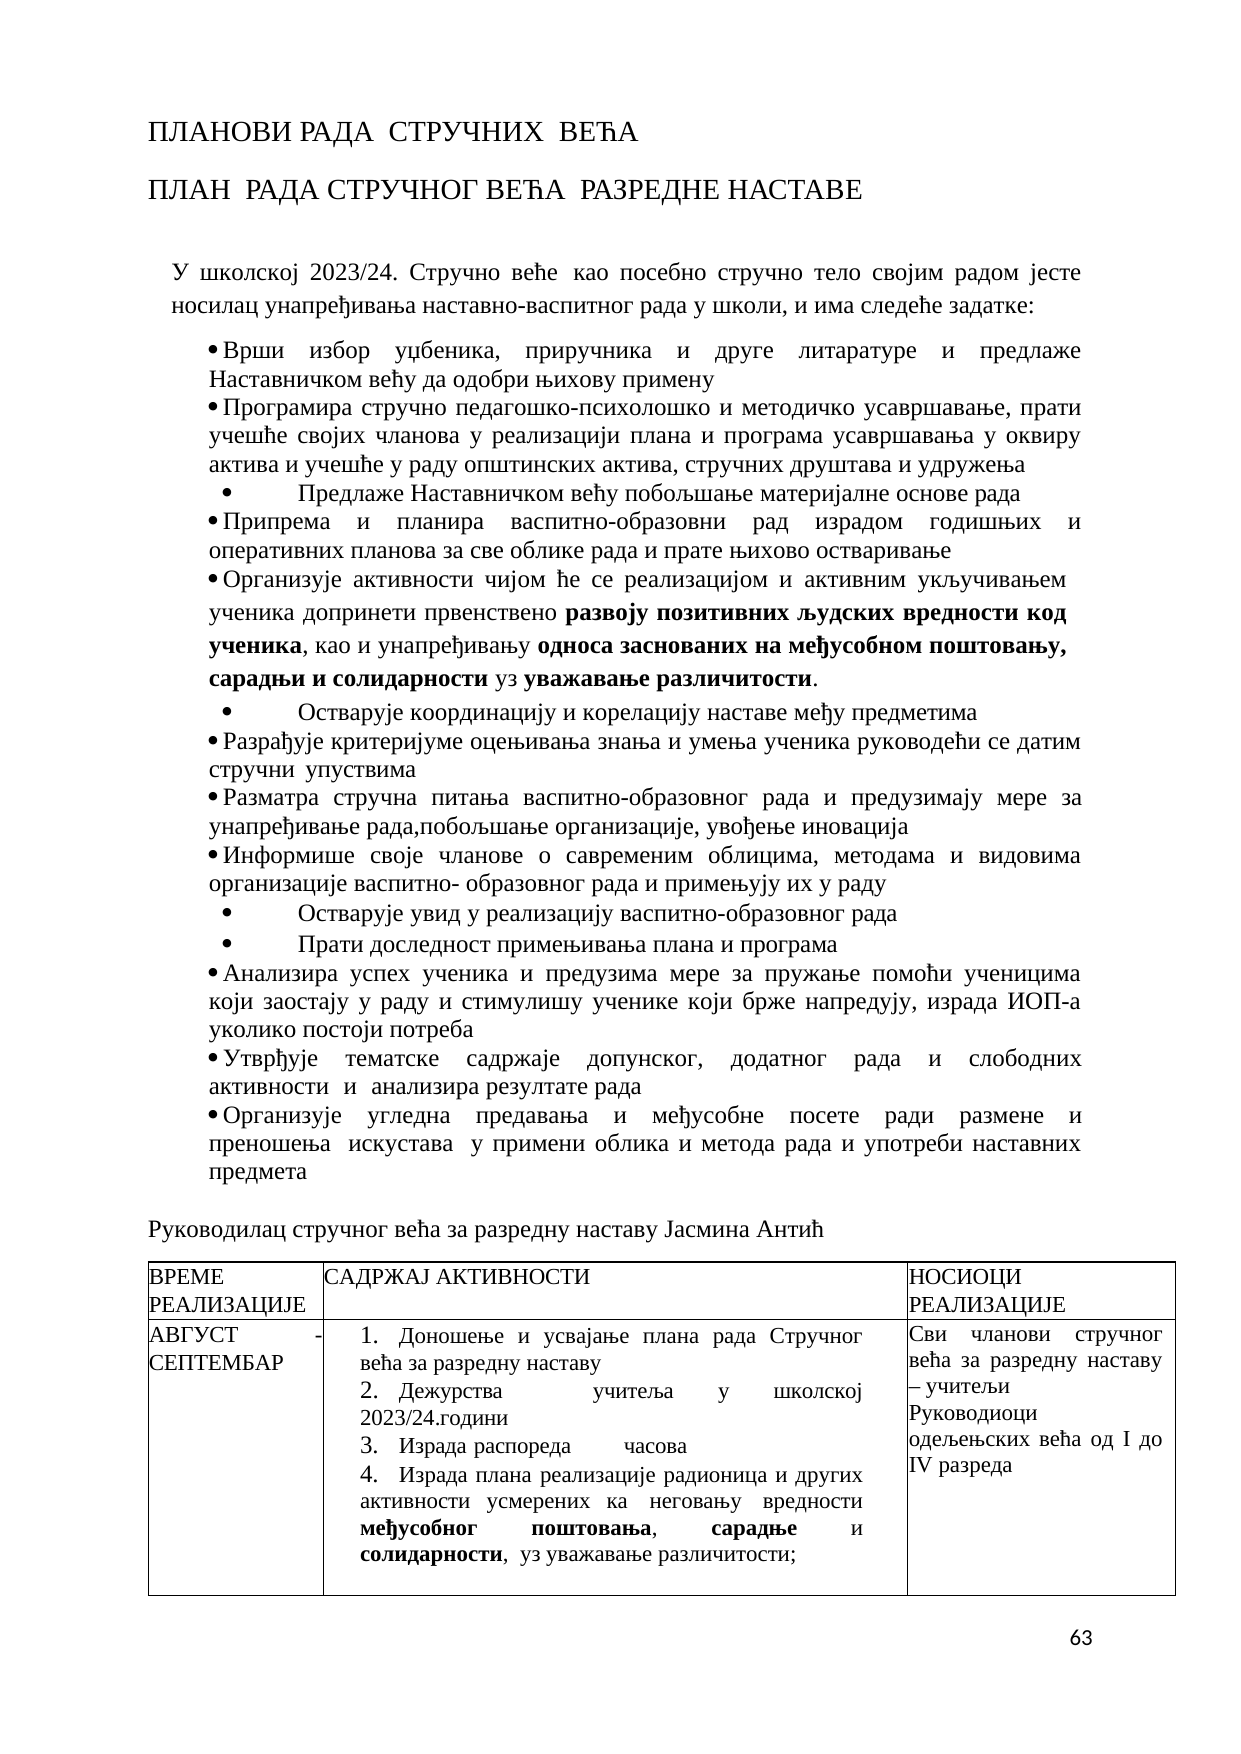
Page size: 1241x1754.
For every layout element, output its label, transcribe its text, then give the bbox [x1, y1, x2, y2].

list Oрганизује активности чијом ће се реализацијом и активним укључивањем ученика допринети првенствено развоју позитивних људских вредности код ученика, као и унапређивању односа заснованих на међусобном поштовању, сарадњи и солидарности уз уважавање различитости. [208, 564, 1067, 691]
list Разматра стручна питања васпитно-образовног рада и предузимају мере за унапређивање рада,побољшање организације, увођење иновација [208, 783, 1082, 839]
list Програмира стручно педагошко-психолошко и методичко усавршавање, прати учешће својих чланова у реализацији плана и програма усавршавања у оквиру актива и учешће у раду општинских актива, стручних друштава и удружења [208, 393, 1082, 477]
list Прати доследност примењивања плана и програма [223, 928, 1092, 958]
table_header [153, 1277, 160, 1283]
list Остварује увид у реализацију васпитно-образовног рада [223, 897, 1092, 928]
list Остварује координацију и корелацију наставе међу предметима [223, 696, 1092, 726]
list Анализира успех ученика и предузима мере за пружање помоћи ученицима који заостају у раду и стимулишу ученике који брже напредују, израда ИОП-а уколико постоји потреба [208, 959, 1082, 1043]
subtitle ПЛАНОВИ РАДА СТРУЧНИХ ВЕЋА [148, 114, 1092, 147]
list Информише своје чланове о савременим облицима, методама и видовима организације васпитно- образовног рада и примењују их у раду [208, 840, 1082, 897]
subtitle ПЛАН РАДА СТРУЧНОГ ВЕЋА РАЗРЕДНЕ НАСТАВЕ [148, 172, 1092, 206]
list Предлаже Наставничком већу побољшање материјалне основе рада [223, 478, 1092, 507]
text У школској 2023/24. Стручно веће као посебно стручно тело својим радом јесте носилац унапређивања наставно-васпитног рада у школи, и има следеће задатке: [171, 257, 1082, 319]
text Руководилац стручног већа за разредну наставу Јасмина Антић [148, 1214, 1092, 1242]
list Припрема и планира васпитно-образовни рад израдом годишњих и оперативних планова за све облике рада и прате њихово остваривање [208, 507, 1082, 563]
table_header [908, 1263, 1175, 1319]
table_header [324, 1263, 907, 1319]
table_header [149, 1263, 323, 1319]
list Утврђује тематске садржаје допунског, додатног рада и слободних активности и анализира резултате рада [208, 1044, 1082, 1100]
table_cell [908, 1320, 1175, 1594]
list Разрађује критеријуме оцењивања знања и умења ученика руководећи се датим стручни упуствима [208, 727, 1082, 783]
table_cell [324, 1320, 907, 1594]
list Врши избор уџбеника, приручника и друге литаратуре и предлаже Наставничком већу да одобри њихову примену [208, 336, 1082, 392]
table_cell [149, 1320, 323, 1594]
list Организује угледна предавања и међусобне посете ради размене и преношења искустава у примени облика и метода рада и употреби наставних предмета [208, 1101, 1082, 1185]
